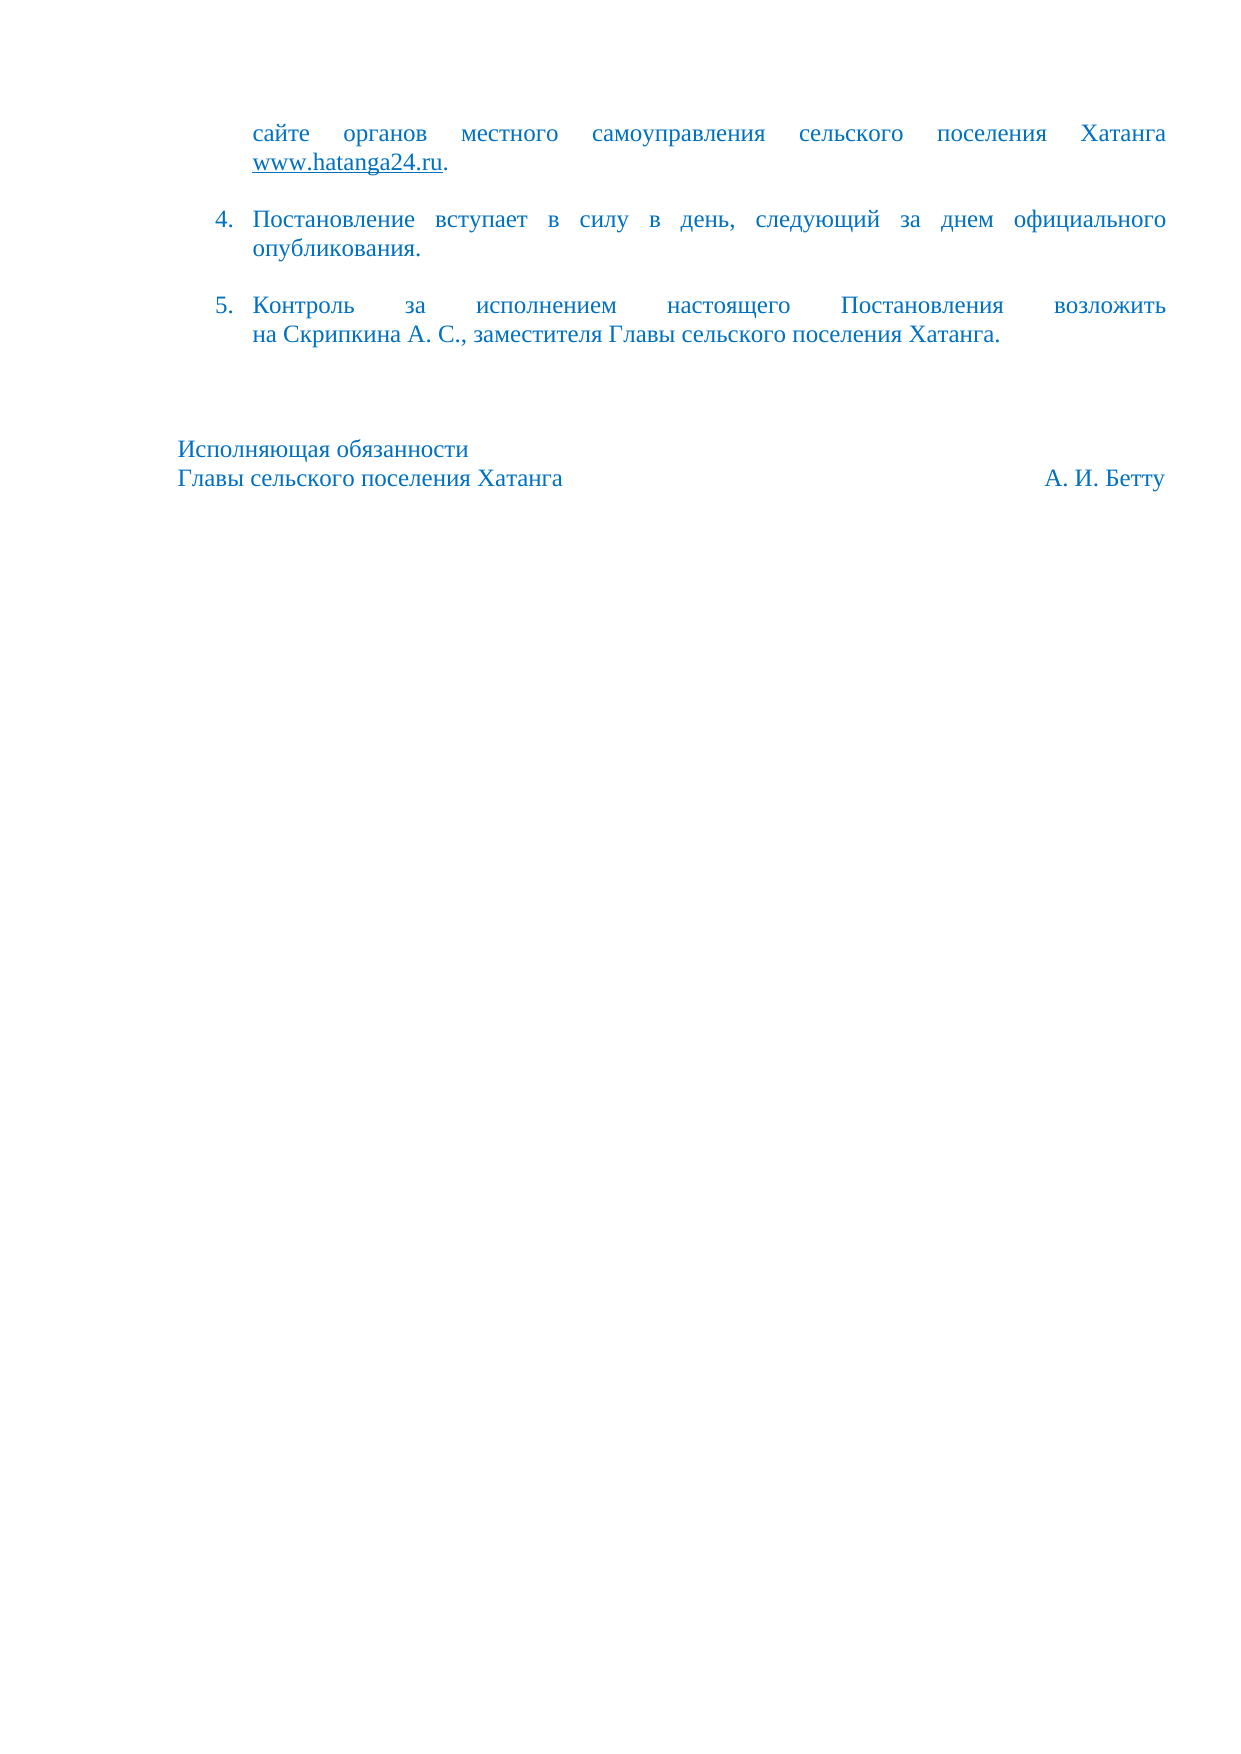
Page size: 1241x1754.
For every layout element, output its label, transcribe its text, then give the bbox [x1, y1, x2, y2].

text Исполняющая обязанности [177, 434, 1167, 463]
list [215, 118, 1167, 176]
list Постановление вступает в силу в день, следующий за днем официального опубликования. [215, 204, 1167, 262]
text Главы сельского поселения Хатанга А. И. Бетту [177, 463, 1167, 492]
list Контроль за исполнением настоящего Постановления возложить на Скрипкина А. С., заместителя Главы сельского поселения Хатанга. [215, 291, 1167, 348]
